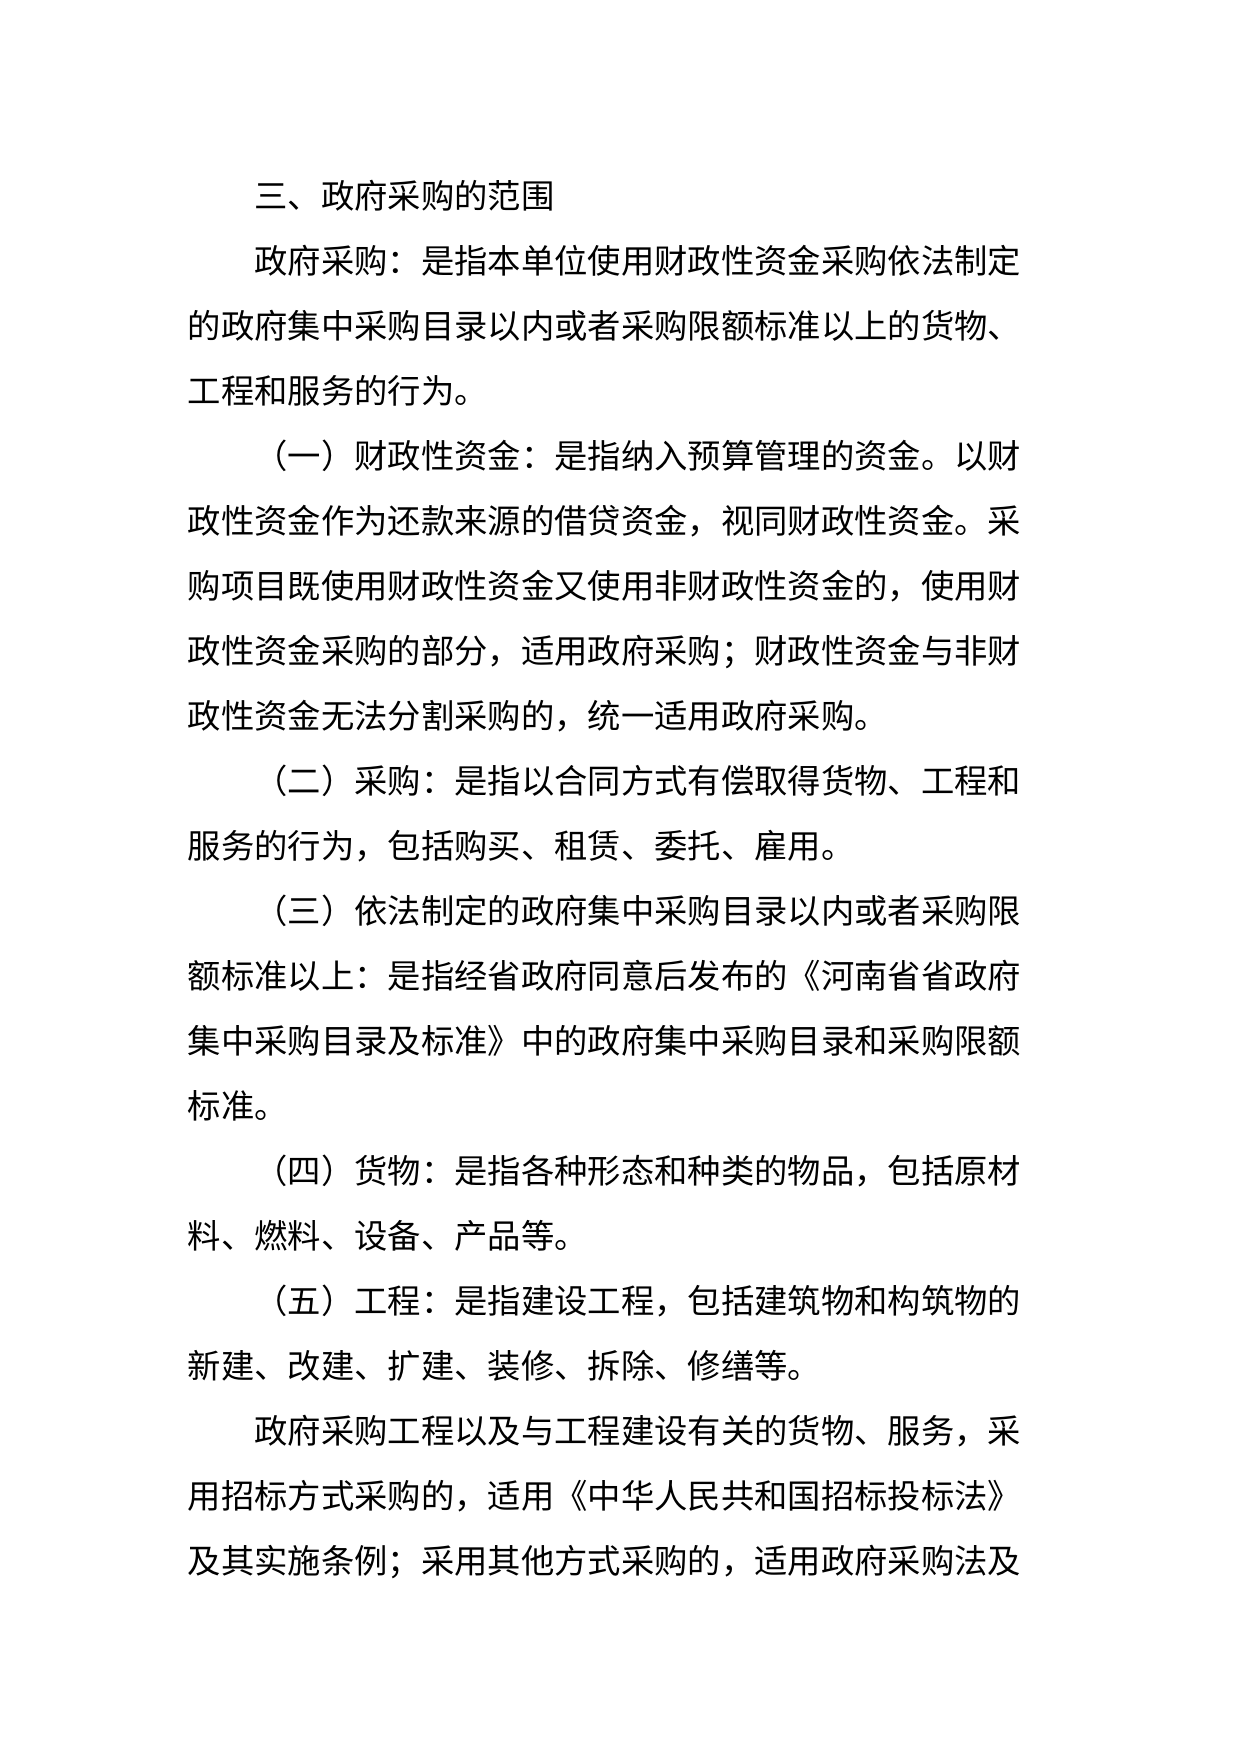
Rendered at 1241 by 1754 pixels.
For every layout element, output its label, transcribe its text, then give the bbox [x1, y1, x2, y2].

text （二）采购：是指以合同方式有偿取得货物、工程和服务的行为，包括购买、租赁、委托、雇用。 [187, 747, 1053, 877]
text （四）货物：是指各种形态和种类的物品，包括原材料、燃料、设备、产品等。 [187, 1137, 1053, 1267]
text 政府采购：是指本单位使用财政性资金采购依法制定的政府集中采购目录以内或者采购限额标准以上的货物、工程和服务的行为。 [187, 227, 1053, 422]
text （五）工程：是指建设工程，包括建筑物和构筑物的新建、改建、扩建、装修、拆除、修缮等。 [187, 1267, 1053, 1397]
text 三、政府采购的范围 [187, 162, 1053, 227]
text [187, 1397, 1053, 1592]
text （一）财政性资金：是指纳入预算管理的资金。以财政性资金作为还款来源的借贷资金，视同财政性资金。采购项目既使用财政性资金又使用非财政性资金的，使用财政性资金采购的部分，适用政府采购；财政性资金与非财政性资金无法分割采购的，统一适用政府采购。 [187, 422, 1053, 747]
text （三）依法制定的政府集中采购目录以内或者采购限额标准以上：是指经省政府同意后发布的《河南省省政府集中采购目录及标准》中的政府集中采购目录和采购限额标准。 [187, 877, 1053, 1137]
